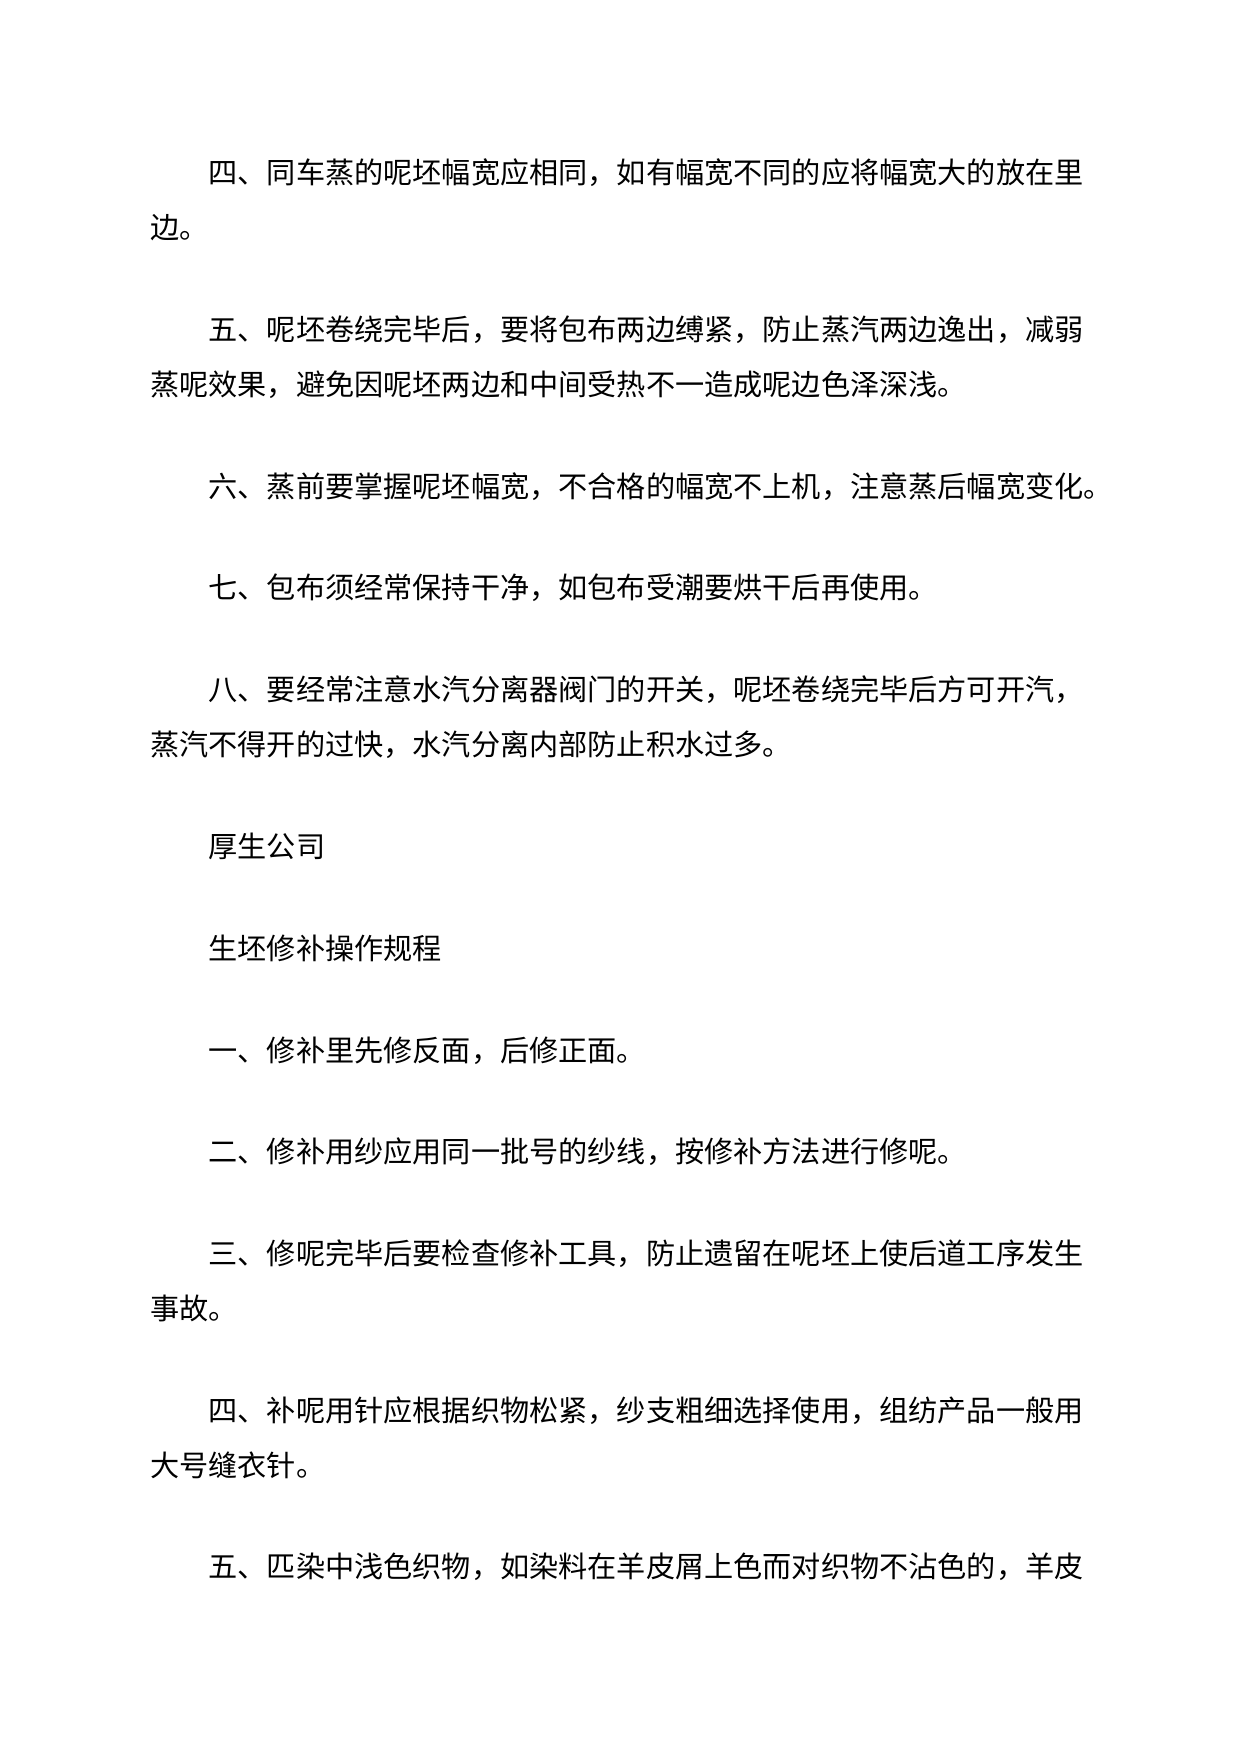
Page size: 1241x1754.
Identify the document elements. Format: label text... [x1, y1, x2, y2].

text 六、蒸前要掌握呢坯幅宽，不合格的幅宽不上机，注意蒸后幅宽变化。 [150, 463, 1090, 506]
text 厚生公司 [150, 823, 1090, 866]
text 二、修补用纱应用同一批号的纱线，按修补方法进行修呢。 [150, 1129, 1090, 1171]
text 四、补呢用针应根据织物松紧，纱支粗细选择使用，组纺产品一般用大号缝衣针。 [150, 1387, 1090, 1484]
text 五、呢坯卷绕完毕后，要将包布两边缚紧，防止蒸汽两边逸出，减弱蒸呢效果，避免因呢坯两边和中间受热不一造成呢边色泽深浅。 [150, 307, 1090, 404]
text 七、包布须经常保持干净，如包布受潮要烘干后再使用。 [150, 565, 1090, 607]
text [150, 1544, 1090, 1586]
text 三、修呢完毕后要检查修补工具，防止遗留在呢坯上使后道工序发生事故。 [150, 1231, 1090, 1328]
text 一、修补里先修反面，后修正面。 [150, 1027, 1090, 1069]
text 四、同车蒸的呢坯幅宽应相同，如有幅宽不同的应将幅宽大的放在里边。 [150, 150, 1090, 247]
text 八、要经常注意水汽分离器阀门的开关，呢坯卷绕完毕后方可开汽，蒸汽不得开的过快，水汽分离内部防止积水过多。 [150, 667, 1090, 764]
text 生坯修补操作规程 [150, 925, 1090, 968]
